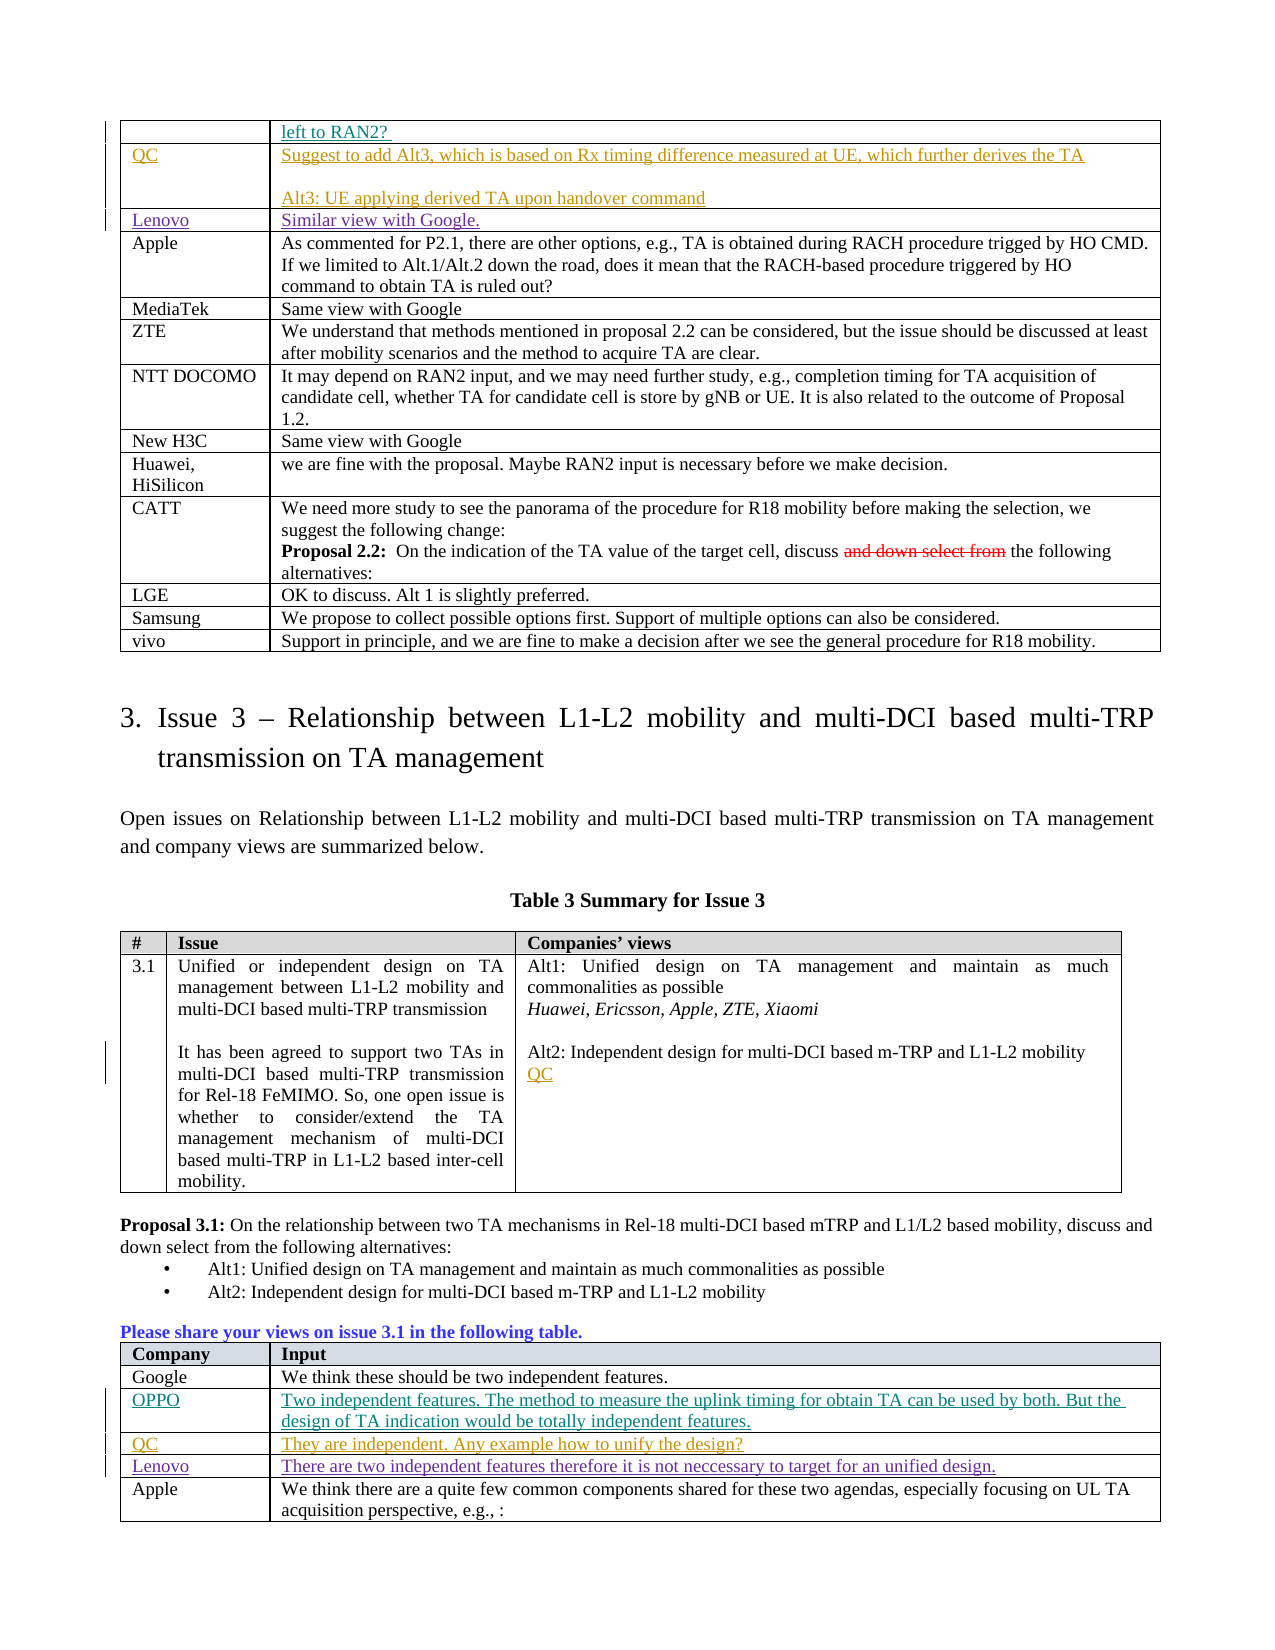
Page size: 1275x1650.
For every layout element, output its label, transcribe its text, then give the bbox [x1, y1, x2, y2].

table_cell 3.1 [121, 955, 166, 1192]
text Open issues on Relationship between L1-L2 mobility and multi-DCI based multi-TRP transmission on TA management and company views are summarized below. [120, 806, 1155, 858]
table_cell [121, 1455, 269, 1477]
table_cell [271, 1478, 1160, 1521]
table_cell [271, 1389, 1160, 1432]
subtitle Issue 3 – Relationship between L1-L2 mobility and multi-DCI based multi-TRP transmission on TA management [120, 700, 1155, 774]
table_cell [271, 1433, 1160, 1454]
table_cell OK to discuss. Alt 1 is slightly preferred. [271, 584, 1160, 606]
table_header Company [121, 1343, 269, 1365]
table_cell We need more study to see the panorama of the procedure for R18 mobility before making the selection, we suggest the following change: Proposal 2.2: On the indication of the TA value of the target cell, discuss and down select from the following alternatives: [271, 497, 1160, 583]
table_cell we are fine with the proposal. Maybe RAN2 input is necessary before we make decision. [271, 453, 1160, 496]
table_cell We propose to collect possible options first. Support of multiple options can also be considered. [271, 607, 1160, 628]
table_cell [121, 209, 269, 231]
list Alt2: Independent design for multi-DCI based m-TRP and L1-L2 mobility [164, 1281, 1155, 1302]
table_header # [121, 932, 166, 953]
text Proposal 3.1: On the relationship between two TA mechanisms in Rel-18 multi-DCI based mTRP and L1/L2 based mobility, discuss and down select from the following alternatives: [120, 1214, 1155, 1257]
table_cell As commented for P2.1, there are other options, e.g., TA is obtained during RACH procedure trigged by HO CMD. If we limited to Alt.1/Alt.2 down the road, does it mean that the RACH-based procedure triggered by HO command to obtain TA is ruled out? [271, 232, 1160, 297]
table_cell [271, 121, 1160, 143]
table_cell New H3C [121, 430, 269, 452]
table_cell Apple [121, 232, 269, 297]
table_header Issue [167, 932, 515, 953]
table_cell [121, 121, 269, 143]
table_cell Google [121, 1366, 269, 1387]
list Alt1: Unified design on TA management and maintain as much commonalities as possible [164, 1257, 1155, 1279]
table_cell Huawei, HiSilicon [121, 453, 269, 496]
table_cell Samsung [121, 607, 269, 628]
table_cell [271, 144, 1160, 208]
text Please share your views on issue 3.1 in the following table. [120, 1321, 1155, 1342]
table_cell [121, 1433, 269, 1454]
table_header Companies’ views [516, 932, 1121, 953]
table_cell [271, 209, 1160, 231]
table_cell MediaTek [121, 298, 269, 319]
table_cell vivo [121, 630, 269, 651]
table_cell CATT [121, 497, 269, 583]
table_header Input [271, 1343, 1160, 1365]
table_cell Unified or independent design on TA management between L1-L2 mobility and multi-DCI based multi-TRP transmission It has been agreed to support two TAs in multi-DCI based multi-TRP transmission for Rel-18 FeMIMO. So, one open issue is whether to consider/extend the TA management mechanism of multi-DCI based multi-TRP in L1-L2 based inter-cell mobility. [167, 955, 515, 1192]
table_cell It may depend on RAN2 input, and we may need further study, e.g., completion timing for TA acquisition of candidate cell, whether TA for candidate cell is store by gNB or UE. It is also related to the outcome of Proposal 1.2. [271, 365, 1160, 429]
table_cell Same view with Google [271, 430, 1160, 452]
table_cell Apple [121, 1478, 269, 1521]
table_cell LGE [121, 584, 269, 606]
table_cell We think these should be two independent features. [271, 1366, 1160, 1387]
table_cell [121, 144, 269, 208]
table_cell Support in principle, and we are fine to make a decision after we see the general procedure for R18 mobility. [271, 630, 1160, 651]
table_cell We understand that methods mentioned in proposal 2.2 can be considered, but the issue should be discussed at least after mobility scenarios and the method to acquire TA are clear. [271, 320, 1160, 363]
table_cell NTT DOCOMO [121, 365, 269, 429]
text Table 3 Summary for Issue 3 [120, 888, 1155, 912]
table_cell Alt1: Unified design on TA management and maintain as much commonalities as possible Huawei, Ericsson, Apple, ZTE, Xiaomi Alt2: Independent design for multi-DCI based m-TRP and L1-L2 mobility [516, 955, 1121, 1192]
table_cell Same view with Google [271, 298, 1160, 319]
table_cell [121, 1389, 269, 1432]
table_cell [271, 1455, 1160, 1477]
table_cell ZTE [121, 320, 269, 363]
